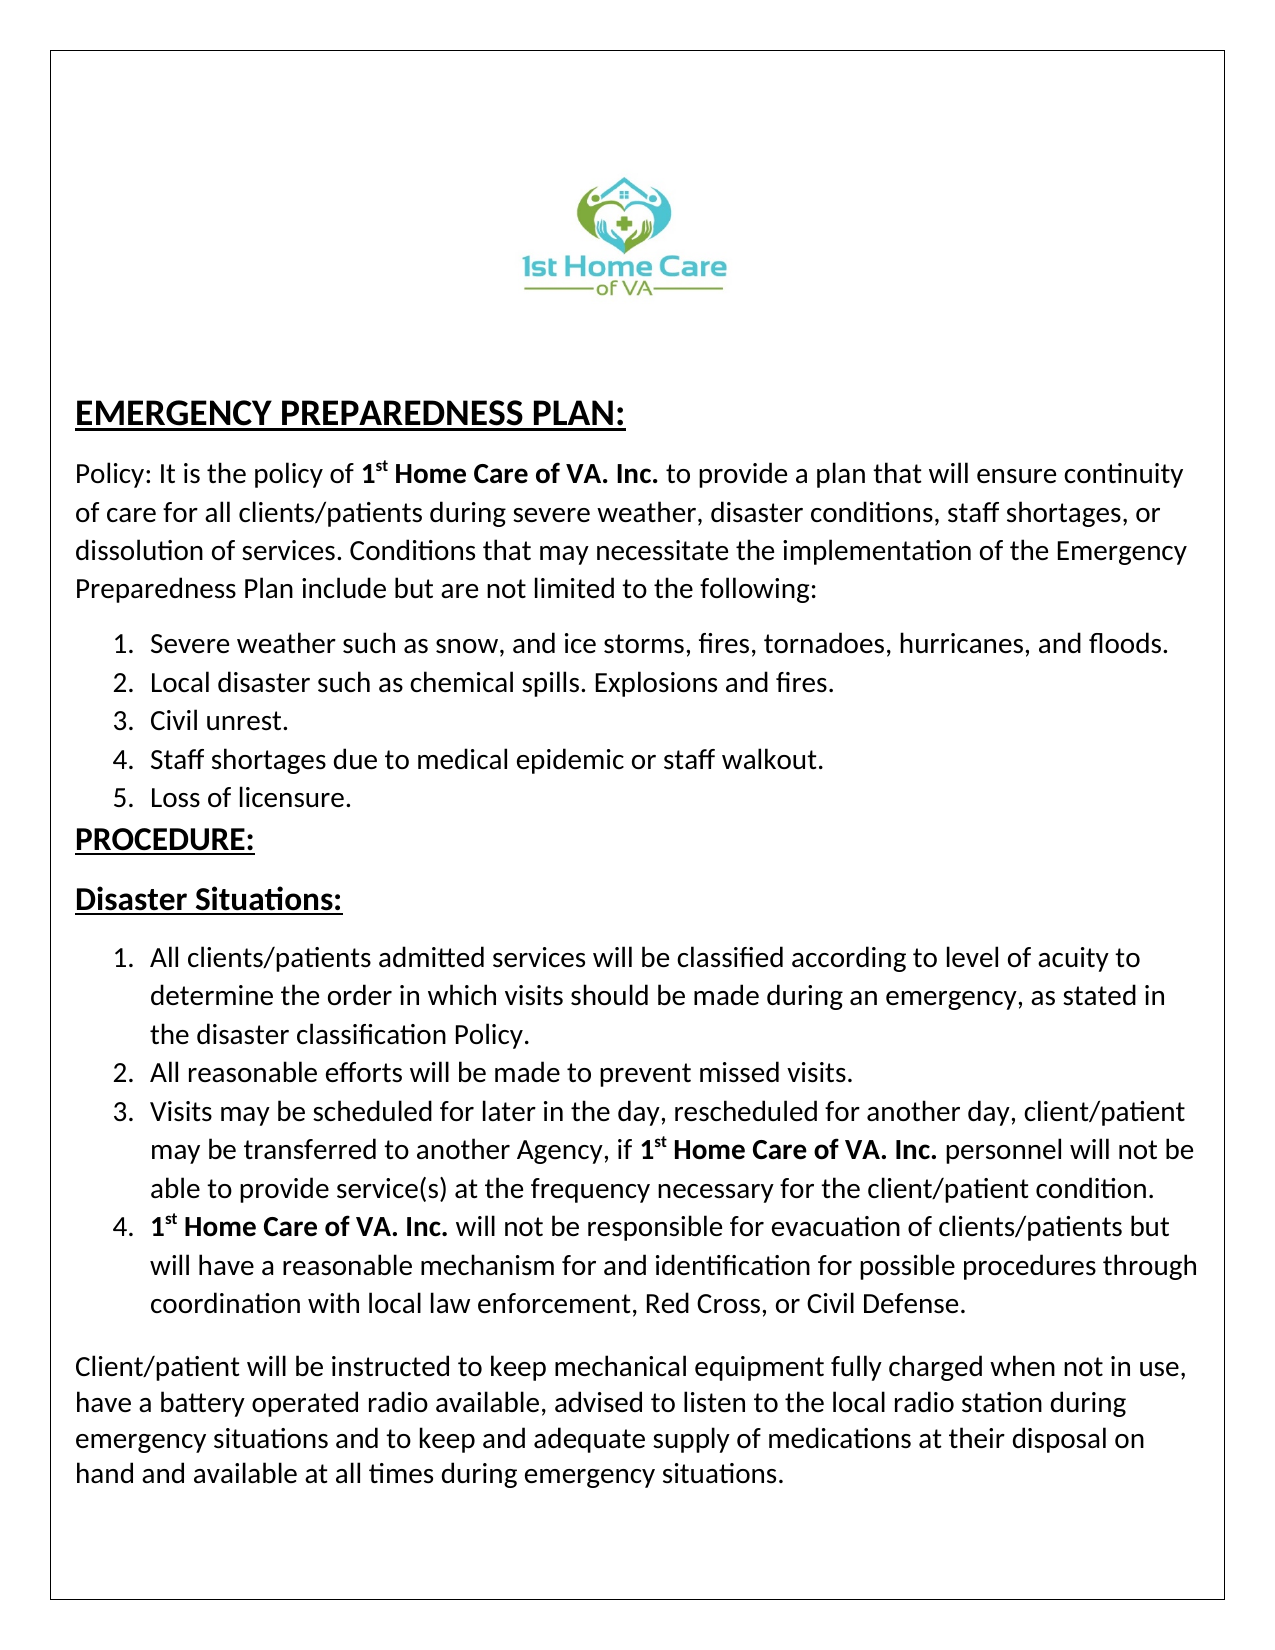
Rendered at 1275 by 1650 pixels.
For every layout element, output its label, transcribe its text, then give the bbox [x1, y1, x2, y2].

list All reasonable efforts will be made to prevent missed visits. [112, 1054, 1200, 1090]
text EMERGENCY PREPAREDNESS PLAN: [75, 389, 1200, 435]
text Client/patient will be instructed to keep mechanical equipment fully charged when not in use, have a battery operated radio available, advised to listen to the local radio station during emergency situations and to keep and adequate supply of medications at their disposal on hand and available at all times during emergency situations. [75, 1348, 1200, 1491]
list Staff shortages due to medical epidemic or staff walkout. [112, 741, 1200, 777]
list Severe weather such as snow, and ice storms, fires, tornadoes, hurricanes, and floods. [112, 626, 1200, 661]
list Civil unrest. [112, 702, 1200, 738]
list Loss of licensure. [112, 779, 1200, 815]
text Policy: It is the policy of 1st Home Care of VA. Inc. to provide a plan that will ensure continuity of care for all clients/patients during severe weather, disaster conditions, staff shortages, or dissolution of services. Conditions that may necessitate the implementation of the Emergency Preparedness Plan include but are not limited to the following: [75, 455, 1200, 606]
list All clients/patients admitted services will be classified according to level of acuity to determine the order in which visits should be made during an emergency, as stated in the disaster classification Policy. [112, 939, 1200, 1052]
picture [476, 105, 799, 371]
text Disaster Situations: [75, 878, 1200, 919]
text PROCEDURE: [75, 818, 1200, 858]
list 1st Home Care of VA. Inc. will not be responsible for evacuation of clients/patients but will have a reasonable mechanism for and identification for possible procedures through coordination with local law enforcement, Red Cross, or Civil Defense. [112, 1208, 1200, 1321]
list Local disaster such as chemical spills. Explosions and fires. [112, 664, 1200, 700]
list Visits may be scheduled for later in the day, rescheduled for another day, client/patient may be transferred to another Agency, if 1st Home Care of VA. Inc. personnel will not be able to provide service(s) at the frequency necessary for the client/patient condition. [112, 1093, 1200, 1205]
